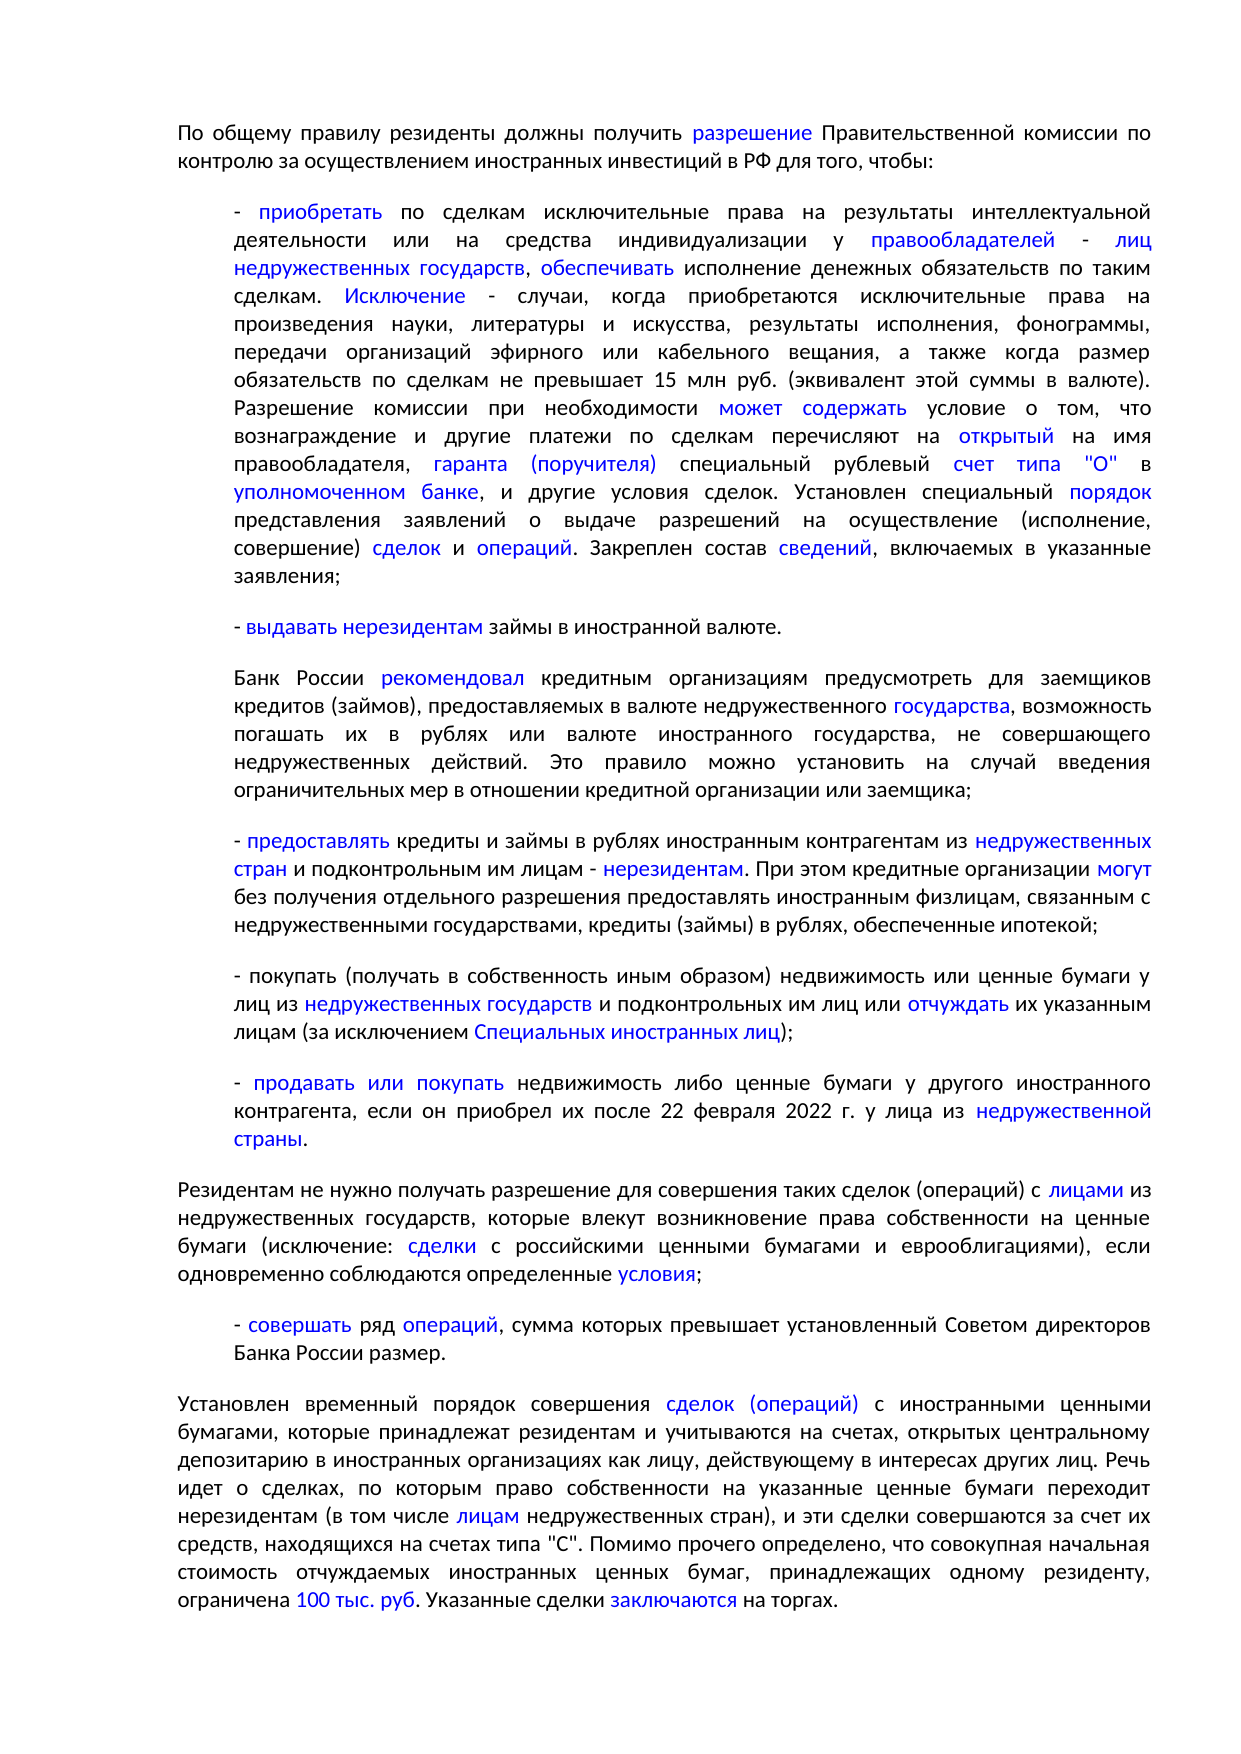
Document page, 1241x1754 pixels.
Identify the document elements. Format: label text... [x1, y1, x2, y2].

text - продавать или покупать недвижимость либо ценные бумаги у другого иностранного контрагента, если он приобрел их после 22 февраля 2022 г. у лица из недружественной страны. [233, 1068, 1152, 1152]
text - совершать ряд операций, сумма которых превышает установленный Советом директоров Банка России размер. [233, 1310, 1152, 1366]
text - покупать (получать в собственность иным образом) недвижимость или ценные бумаги у лиц из недружественных государств и подконтрольных им лиц или отчуждать их указанным лицам (за исключением Специальных иностранных лиц); [233, 961, 1152, 1045]
text Резидентам не нужно получать разрешение для совершения таких сделок (операций) с лицами из недружественных государств, которые влекут возникновение права собственности на ценные бумаги (исключение: сделки с российскими ценными бумагами и еврооблигациями), если одновременно соблюдаются определенные условия; [177, 1175, 1152, 1287]
text Установлен временный порядок совершения сделок (операций) с иностранными ценными бумагами, которые принадлежат резидентам и учитываются на счетах, открытых центральному депозитарию в иностранных организациях как лицу, действующему в интересах других лиц. Речь идет о сделках, по которым право собственности на указанные ценные бумаги переходит нерезидентам (в том числе лицам недружественных стран), и эти сделки совершаются за счет их средств, находящихся на счетах типа "С". Помимо прочего определено, что совокупная начальная стоимость отчуждаемых иностранных ценных бумаг, принадлежащих одному резиденту, ограничена 100 тыс. руб. Указанные сделки заключаются на торгах. [177, 1389, 1152, 1613]
text Банк России рекомендовал кредитным организациям предусмотреть для заемщиков кредитов (займов), предоставляемых в валюте недружественного государства, возможность погашать их в рублях или валюте иностранного государства, не совершающего недружественных действий. Это правило можно установить на случай введения ограничительных мер в отношении кредитной организации или заемщика; [233, 663, 1152, 803]
text По общему правилу резиденты должны получить разрешение Правительственной комиссии по контролю за осуществлением иностранных инвестиций в РФ для того, чтобы: [177, 118, 1152, 174]
text - приобретать по сделкам исключительные права на результаты интеллектуальной деятельности или на средства индивидуализации у правообладателей - лиц недружественных государств, обеспечивать исполнение денежных обязательств по таким сделкам. Исключение - случаи, когда приобретаются исключительные права на произведения науки, литературы и искусства, результаты исполнения, фонограммы, передачи организаций эфирного или кабельного вещания, а также когда размер обязательств по сделкам не превышает 15 млн руб. (эквивалент этой суммы в валюте). Разрешение комиссии при необходимости может содержать условие о том, что вознаграждение и другие платежи по сделкам перечисляют на открытый на имя правообладателя, гаранта (поручителя) специальный рублевый счет типа "О" в уполномоченном банке, и другие условия сделок. Установлен специальный порядок представления заявлений о выдаче разрешений на осуществление (исполнение, совершение) сделок и операций. Закреплен состав сведений, включаемых в указанные заявления; [233, 197, 1152, 589]
text - предоставлять кредиты и займы в рублях иностранным контрагентам из недружественных стран и подконтрольным им лицам - нерезидентам. При этом кредитные организации могут без получения отдельного разрешения предоставлять иностранным физлицам, связанным с недружественными государствами, кредиты (займы) в рублях, обеспеченные ипотекой; [233, 826, 1152, 938]
text - выдавать нерезидентам займы в иностранной валюте. [233, 612, 1152, 640]
